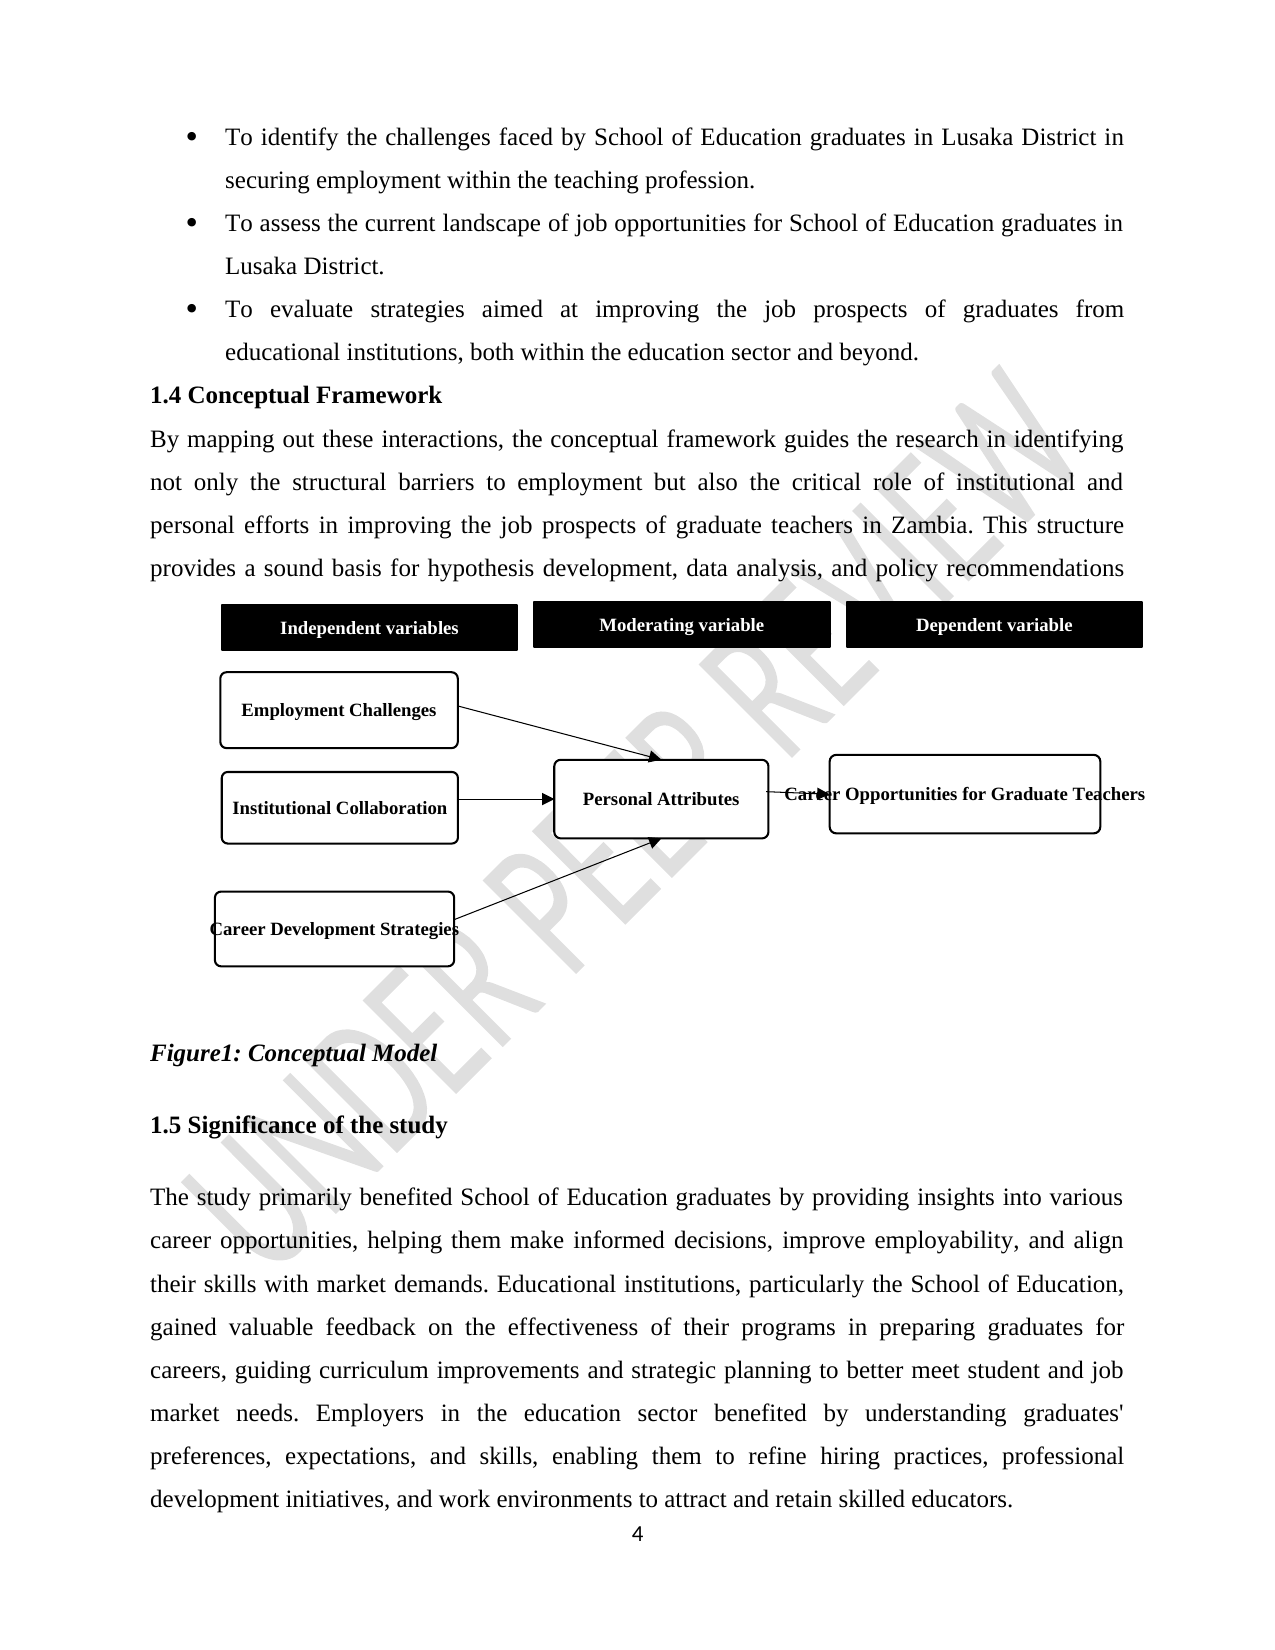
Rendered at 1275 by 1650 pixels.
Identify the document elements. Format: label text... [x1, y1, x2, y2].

list To assess the current landscape of job opportunities for School of Education graduates in Lusaka District. [187, 208, 1125, 280]
text By mapping out these interactions, the conceptual framework guides the research in identifying not only the structural barriers to employment but also the critical role of institutional and personal efforts in improving the job prospects of graduate teachers in Zambia. This structure provides a sound basis for hypothesis development, data analysis, and policy recommendations [150, 424, 1125, 995]
text Figure1: Conceptual Model [150, 1038, 1125, 1067]
list To identify the challenges faced by School of Education graduates in Lusaka District in securing employment within the teaching profession. [187, 122, 1125, 194]
text 1.4 Conceptual Framework [150, 381, 1125, 409]
text 1.5 Significance of the study [150, 1110, 1125, 1139]
text The study primarily benefited School of Education graduates by providing insights into various career opportunities, helping them make informed decisions, improve employability, and align their skills with market demands. Educational institutions, particularly the School of Education, gained valuable feedback on the effectiveness of their programs in preparing graduates for careers, guiding curriculum improvements and strategic planning to better meet student and job market needs. Employers in the education sector benefited by understanding graduates' preferences, expectations, and skills, enabling them to refine hiring practices, professional development initiatives, and work environments to attract and retain skilled educators. [150, 1182, 1125, 1513]
list To evaluate strategies aimed at improving the job prospects of graduates from educational institutions, both within the education sector and beyond. [187, 294, 1125, 366]
